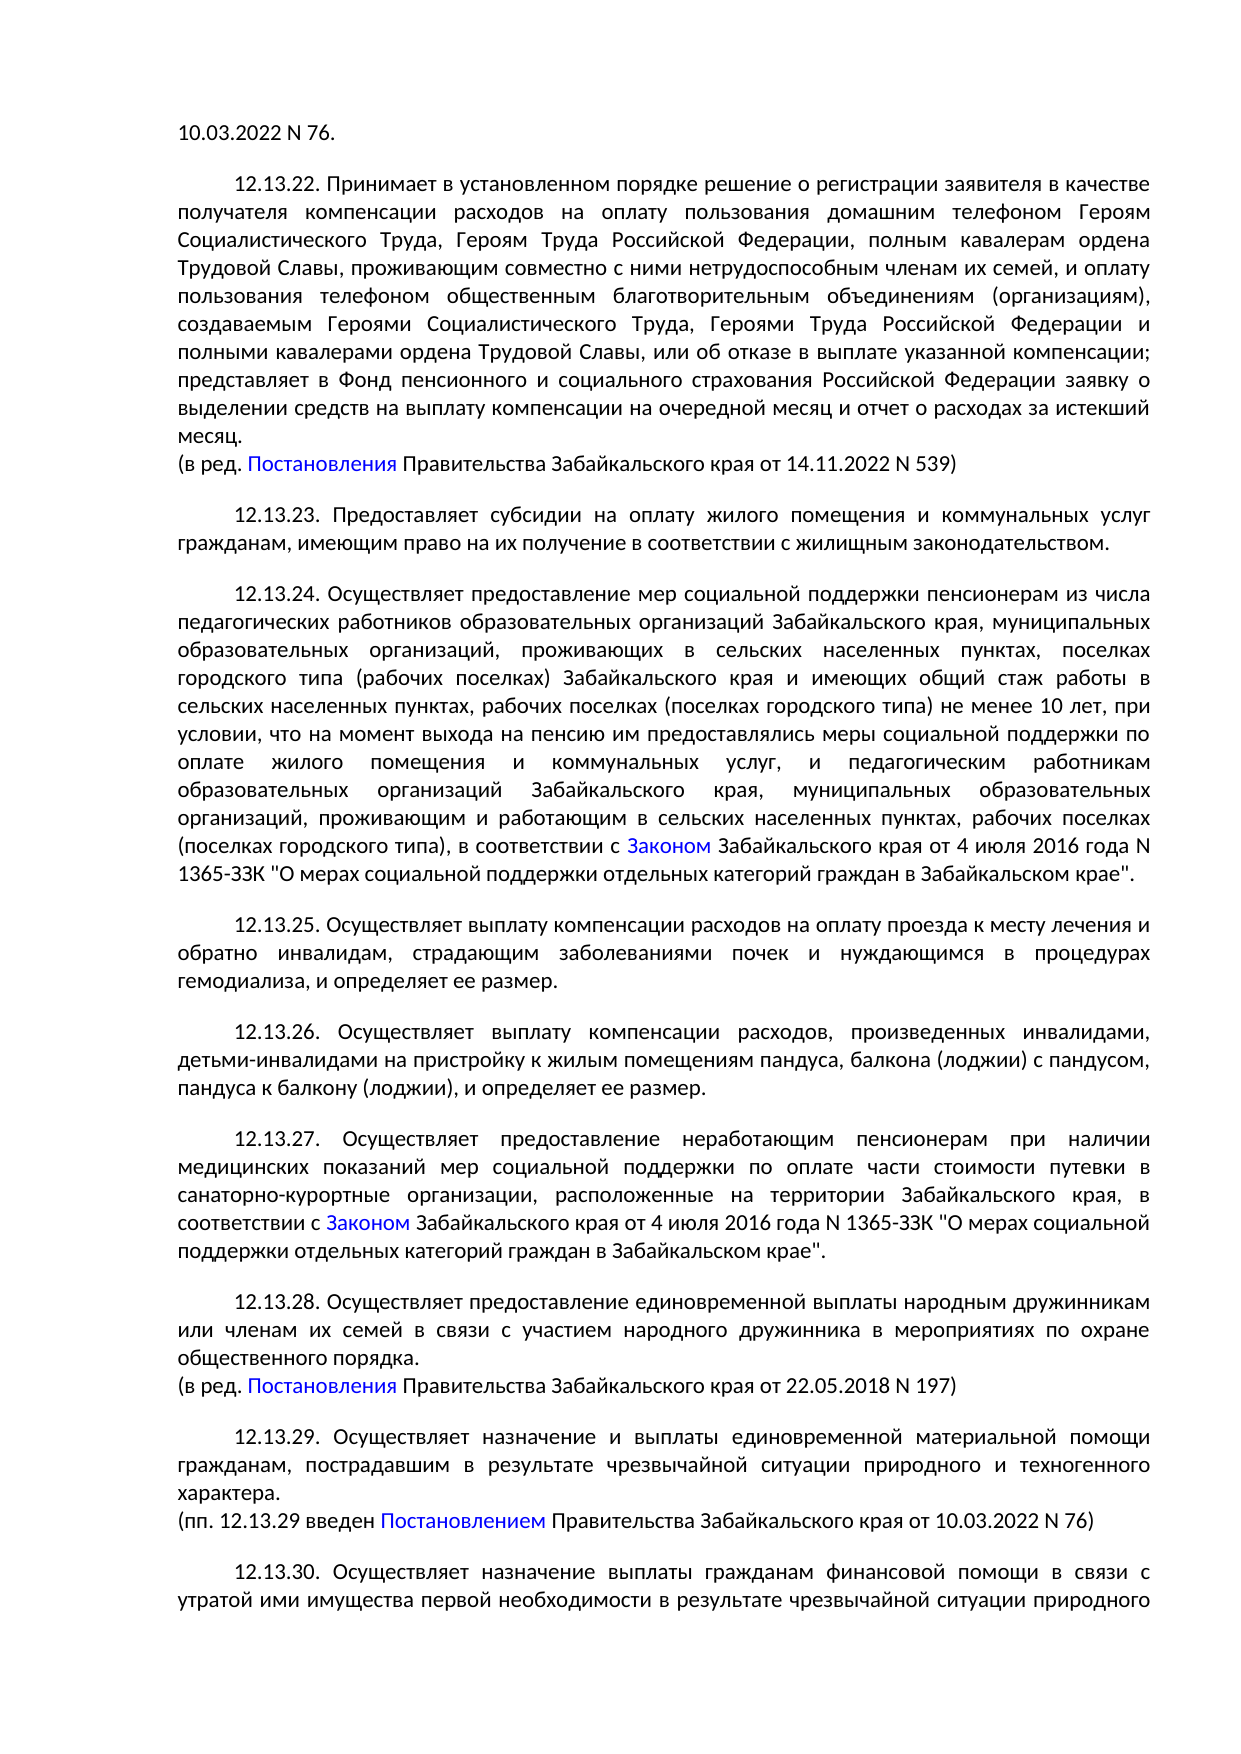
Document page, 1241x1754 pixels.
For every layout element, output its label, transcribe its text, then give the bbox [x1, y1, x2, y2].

text 12.13.26. Осуществляет выплату компенсации расходов, произведенных инвалидами, детьми-инвалидами на пристройку к жилым помещениям пандуса, балкона (лоджии) с пандусом, пандуса к балкону (лоджии), и определяет ее размер. [177, 1017, 1152, 1101]
text (пп. 12.13.29 введен Постановлением Правительства Забайкальского края от 10.03.2022 N 76) [177, 1506, 1152, 1534]
text (в ред. Постановления Правительства Забайкальского края от 22.05.2018 N 197) [177, 1371, 1152, 1399]
text (в ред. Постановления Правительства Забайкальского края от 14.11.2022 N 539) [177, 449, 1152, 477]
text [177, 1557, 1152, 1613]
text 12.13.28. Осуществляет предоставление единовременной выплаты народным дружинникам или членам их семей в связи с участием народного дружинника в мероприятиях по охране общественного порядка. [177, 1287, 1152, 1371]
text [177, 118, 1152, 146]
text 12.13.25. Осуществляет выплату компенсации расходов на оплату проезда к месту лечения и обратно инвалидам, страдающим заболеваниями почек и нуждающимся в процедурах гемодиализа, и определяет ее размер. [177, 910, 1152, 994]
text 12.13.23. Предоставляет субсидии на оплату жилого помещения и коммунальных услуг гражданам, имеющим право на их получение в соответствии с жилищным законодательством. [177, 500, 1152, 556]
text 12.13.27. Осуществляет предоставление неработающим пенсионерам при наличии медицинских показаний мер социальной поддержки по оплате части стоимости путевки в санаторно-курортные организации, расположенные на территории Забайкальского края, в соответствии с Законом Забайкальского края от 4 июля 2016 года N 1365-ЗЗК "О мерах социальной поддержки отдельных категорий граждан в Забайкальском крае". [177, 1124, 1152, 1264]
text 12.13.22. Принимает в установленном порядке решение о регистрации заявителя в качестве получателя компенсации расходов на оплату пользования домашним телефоном Героям Социалистического Труда, Героям Труда Российской Федерации, полным кавалерам ордена Трудовой Славы, проживающим совместно с ними нетрудоспособным членам их семей, и оплату пользования телефоном общественным благотворительным объединениям (организациям), создаваемым Героями Социалистического Труда, Героями Труда Российской Федерации и полными кавалерами ордена Трудовой Славы, или об отказе в выплате указанной компенсации; представляет в Фонд пенсионного и социального страхования Российской Федерации заявку о выделении средств на выплату компенсации на очередной месяц и отчет о расходах за истекший месяц. [177, 169, 1152, 449]
text 12.13.29. Осуществляет назначение и выплаты единовременной материальной помощи гражданам, пострадавшим в результате чрезвычайной ситуации природного и техногенного характера. [177, 1422, 1152, 1506]
text 12.13.24. Осуществляет предоставление мер социальной поддержки пенсионерам из числа педагогических работников образовательных организаций Забайкальского края, муниципальных образовательных организаций, проживающих в сельских населенных пунктах, поселках городского типа (рабочих поселках) Забайкальского края и имеющих общий стаж работы в сельских населенных пунктах, рабочих поселках (поселках городского типа) не менее 10 лет, при условии, что на момент выхода на пенсию им предоставлялись меры социальной поддержки по оплате жилого помещения и коммунальных услуг, и педагогическим работникам образовательных организаций Забайкальского края, муниципальных образовательных организаций, проживающим и работающим в сельских населенных пунктах, рабочих поселках (поселках городского типа), в соответствии с Законом Забайкальского края от 4 июля 2016 года N 1365-ЗЗК "О мерах социальной поддержки отдельных категорий граждан в Забайкальском крае". [177, 579, 1152, 887]
